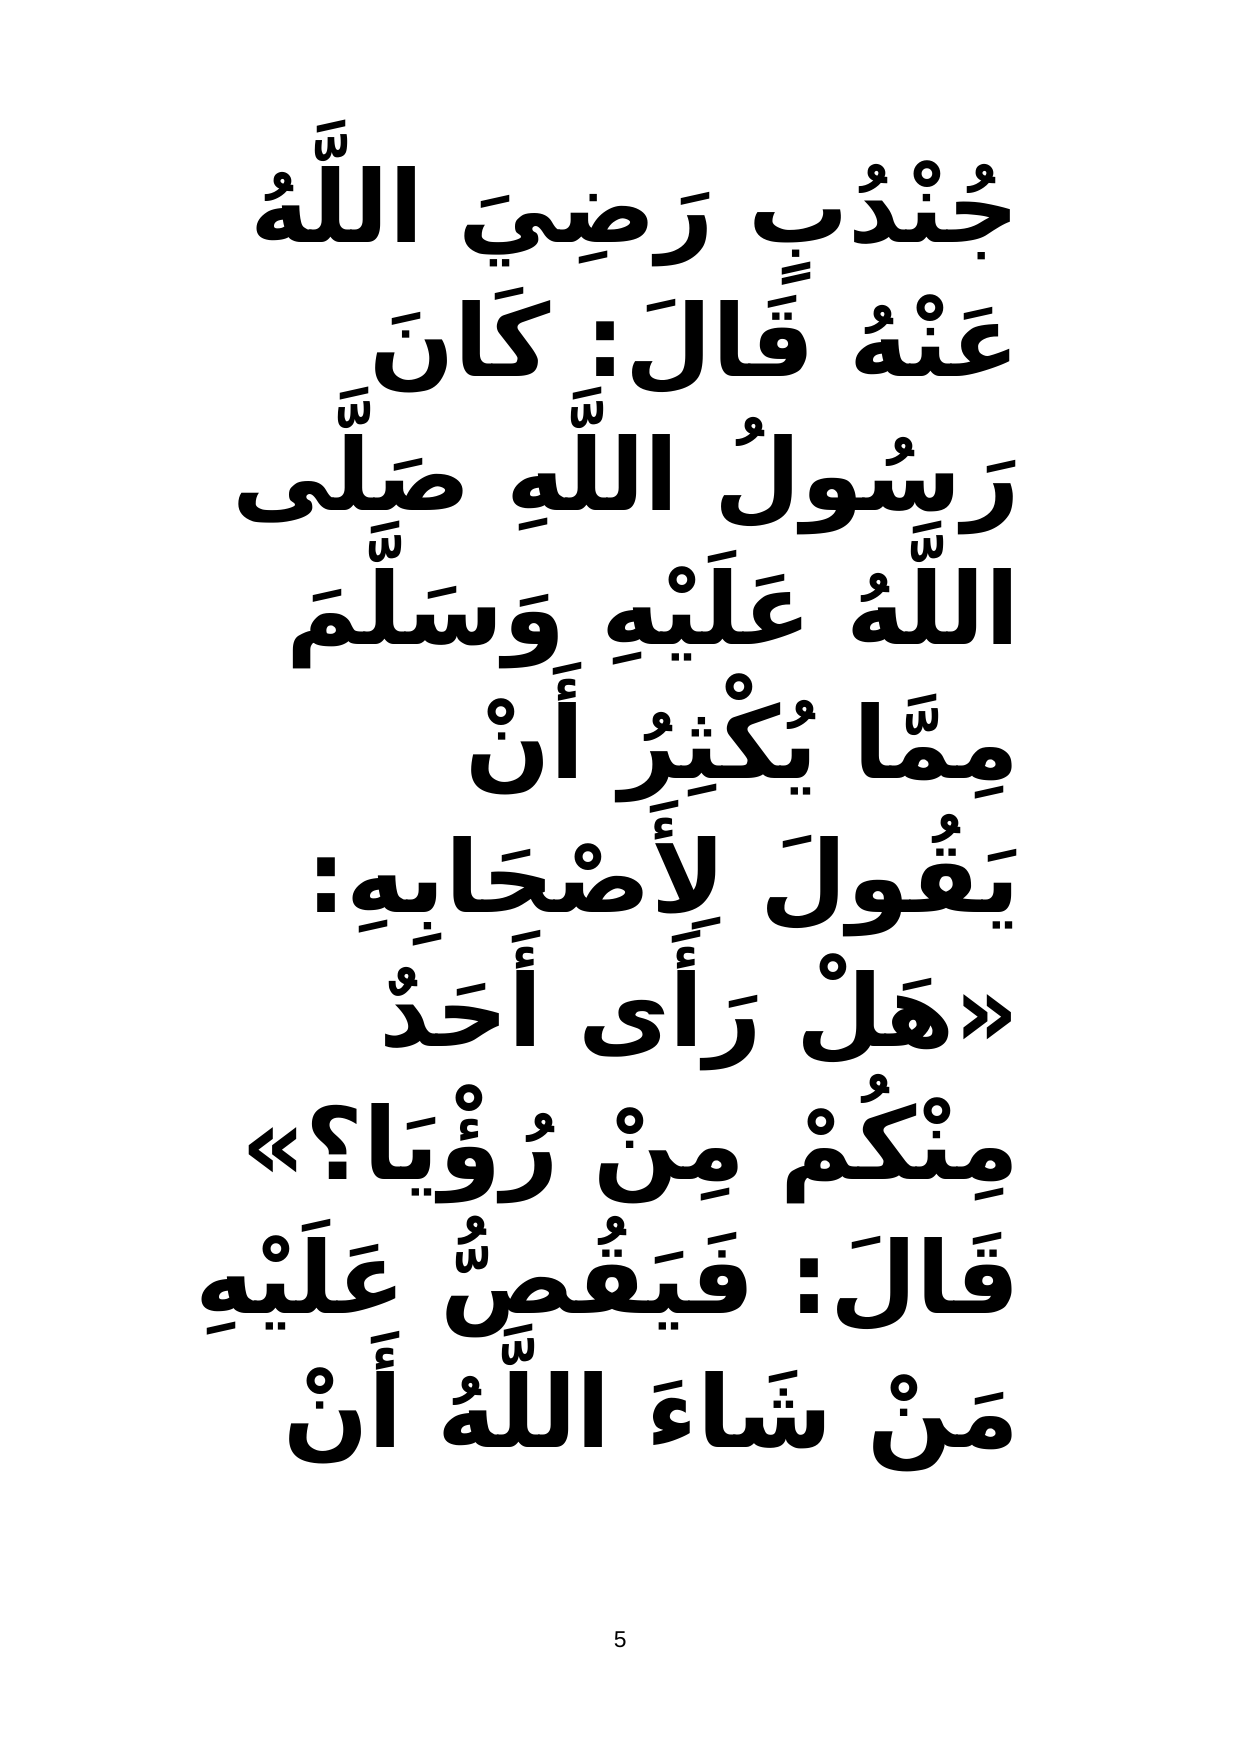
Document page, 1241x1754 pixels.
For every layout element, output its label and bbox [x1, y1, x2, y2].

text [187, 150, 1019, 1471]
